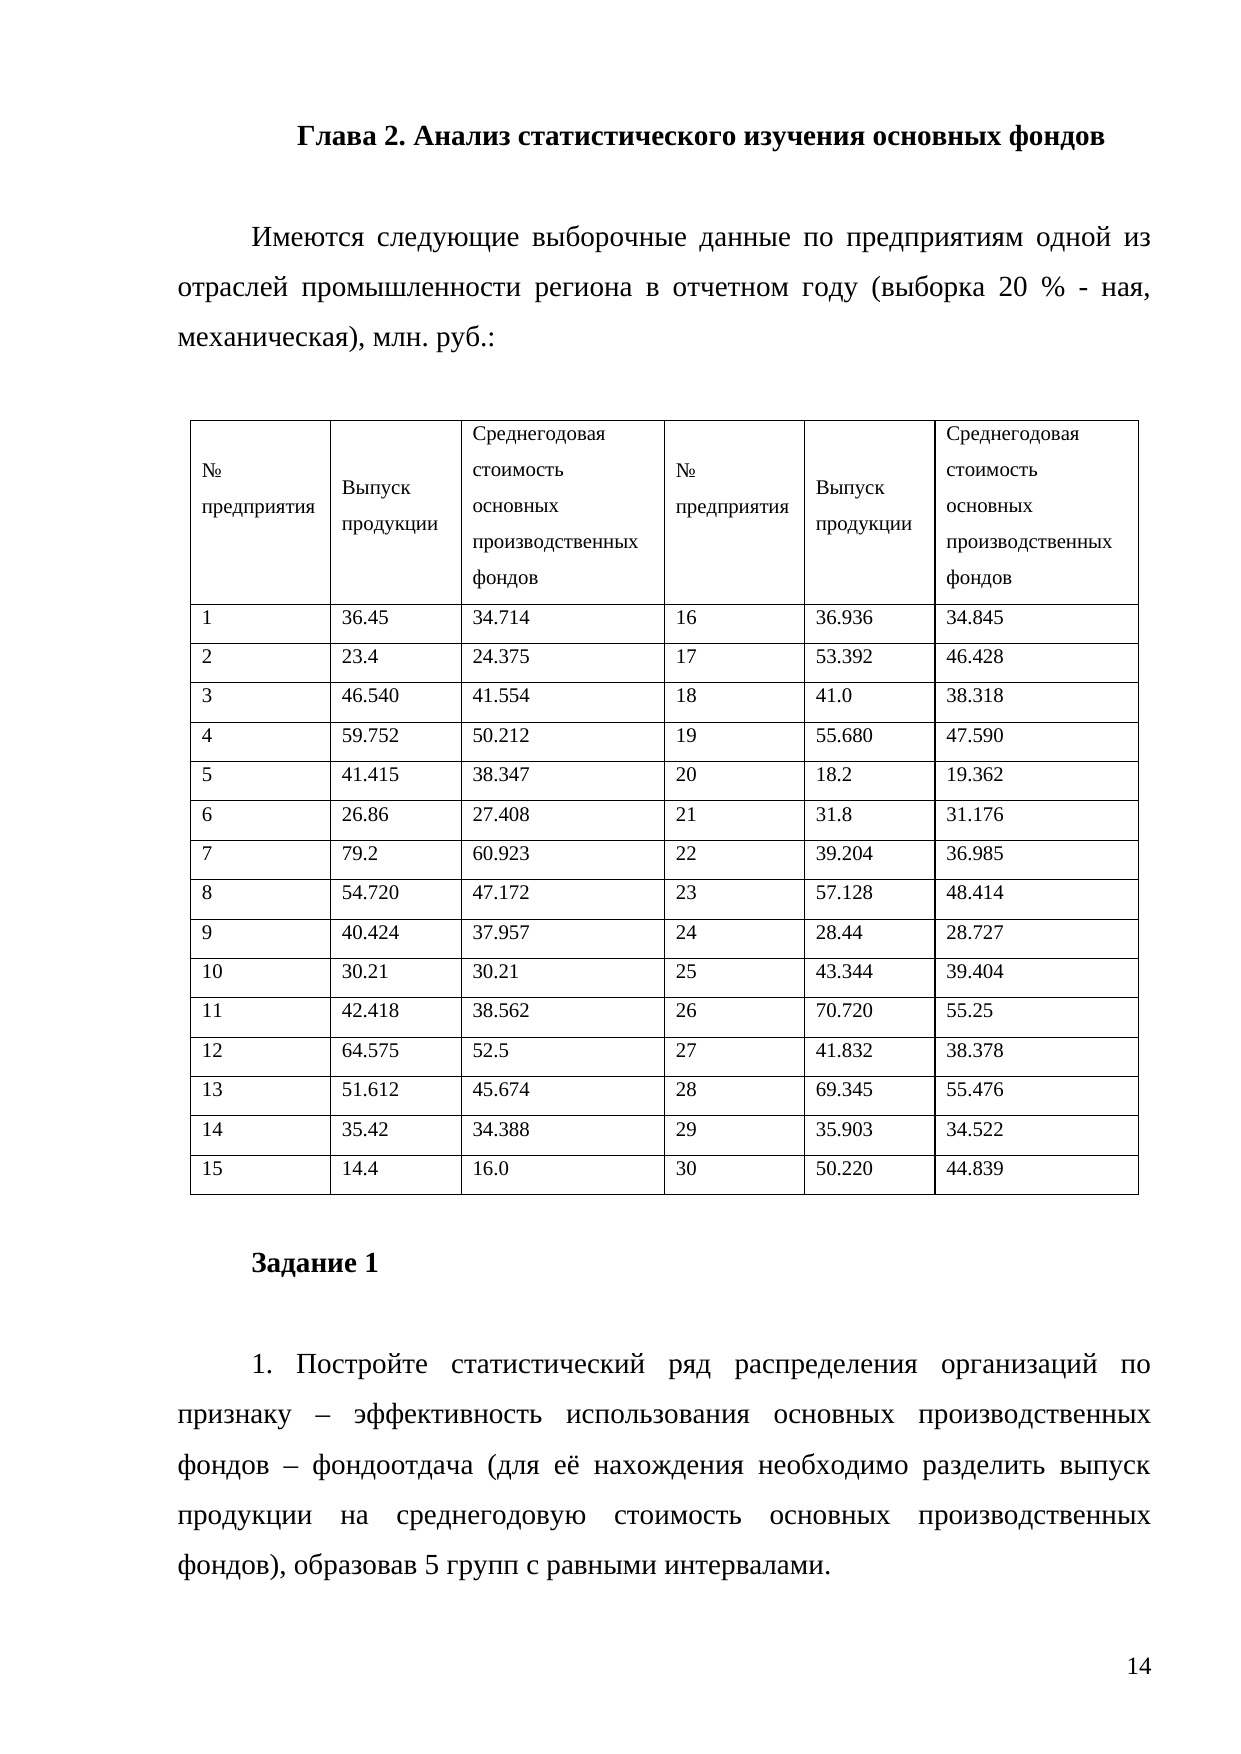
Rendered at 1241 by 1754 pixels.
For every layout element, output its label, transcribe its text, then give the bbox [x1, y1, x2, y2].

table_cell 55.680 [805, 723, 934, 761]
table_cell 30.21 [331, 959, 461, 997]
table_cell 10 [191, 959, 330, 997]
table_cell 14 [191, 1116, 330, 1155]
table_cell 64.575 [331, 1038, 461, 1076]
table_header Выпуск продукции [331, 421, 461, 603]
table_cell 27.408 [462, 801, 664, 840]
table_cell 20 [665, 762, 804, 800]
table_cell 44.839 [936, 1156, 1138, 1194]
table_cell 41.0 [805, 683, 934, 722]
table_cell 38.318 [936, 683, 1138, 722]
table_header Выпуск продукции [805, 421, 934, 603]
table_cell 30.21 [462, 959, 664, 997]
table_cell 11 [191, 998, 330, 1037]
table_header Среднегодовая стоимость основных производственных фондов [462, 421, 664, 603]
table_header № предприятия [665, 421, 804, 603]
table_cell 45.674 [462, 1077, 664, 1115]
table_cell 47.590 [936, 723, 1138, 761]
table_header Среднегодовая стоимость основных производственных фондов [936, 421, 1138, 603]
table_cell 53.392 [805, 644, 934, 682]
table_cell 24.375 [462, 644, 664, 682]
table_cell 47.172 [462, 880, 664, 918]
table_cell 46.540 [331, 683, 461, 722]
table_cell 50.220 [805, 1156, 934, 1194]
table_cell 26 [665, 998, 804, 1037]
table_cell 38.562 [462, 998, 664, 1037]
table_cell 13 [191, 1077, 330, 1115]
table_cell 25 [665, 959, 804, 997]
table_cell 19.362 [936, 762, 1138, 800]
table_cell 36.45 [331, 605, 461, 643]
table_cell 54.720 [331, 880, 461, 918]
table_cell 35.42 [331, 1116, 461, 1155]
text Задание 1 [177, 1246, 1152, 1279]
table_cell 69.345 [805, 1077, 934, 1115]
table_cell 37.957 [462, 920, 664, 958]
table_cell 16.0 [462, 1156, 664, 1194]
text Глава 2. Анализ статистического изучения основных фондов [177, 118, 1152, 152]
table_cell 79.2 [331, 841, 461, 879]
table_cell 57.128 [805, 880, 934, 918]
table_cell 7 [191, 841, 330, 879]
table_cell 15 [191, 1156, 330, 1194]
table_cell 60.923 [462, 841, 664, 879]
table_cell 31.176 [936, 801, 1138, 840]
table_cell 29 [665, 1116, 804, 1155]
table_cell 17 [665, 644, 804, 682]
table_cell 48.414 [936, 880, 1138, 918]
table_cell 19 [665, 723, 804, 761]
table_cell 34.522 [936, 1116, 1138, 1155]
table_cell 24 [665, 920, 804, 958]
table_cell 26.86 [331, 801, 461, 840]
table_cell 4 [191, 723, 330, 761]
table_cell 1 [191, 605, 330, 643]
table_cell 39.204 [805, 841, 934, 879]
table_cell 41.832 [805, 1038, 934, 1076]
table_cell 31.8 [805, 801, 934, 840]
table_cell 41.415 [331, 762, 461, 800]
table_cell 41.554 [462, 683, 664, 722]
table_cell 70.720 [805, 998, 934, 1037]
table_cell 18.2 [805, 762, 934, 800]
table_cell 28.44 [805, 920, 934, 958]
table_cell 2 [191, 644, 330, 682]
table_cell 3 [191, 683, 330, 722]
table_cell 43.344 [805, 959, 934, 997]
table_cell 38.378 [936, 1038, 1138, 1076]
table_cell 18 [665, 683, 804, 722]
table_cell 5 [191, 762, 330, 800]
text Имеются следующие выборочные данные по предприятиям одной из отраслей промышленности региона в отчетном году (выборка 20 % - ная, механическая), млн. руб.: [177, 219, 1152, 353]
table_cell 12 [191, 1038, 330, 1076]
table_cell 50.212 [462, 723, 664, 761]
table_cell 16 [665, 605, 804, 643]
table_cell 14.4 [331, 1156, 461, 1194]
table_cell 34.845 [936, 605, 1138, 643]
table_cell 28 [665, 1077, 804, 1115]
table_cell 22 [665, 841, 804, 879]
table_cell 42.418 [331, 998, 461, 1037]
table_cell 23.4 [331, 644, 461, 682]
table_cell 9 [191, 920, 330, 958]
table_cell 30 [665, 1156, 804, 1194]
table_header № предприятия [191, 421, 330, 603]
table_cell 23 [665, 880, 804, 918]
table_cell 55.476 [936, 1077, 1138, 1115]
table_cell 59.752 [331, 723, 461, 761]
table_cell 6 [191, 801, 330, 840]
table_cell 46.428 [936, 644, 1138, 682]
table_cell 27 [665, 1038, 804, 1076]
table_cell 28.727 [936, 920, 1138, 958]
table_cell 8 [191, 880, 330, 918]
table_cell 21 [665, 801, 804, 840]
table_cell 55.25 [936, 998, 1138, 1037]
text 1. Постройте статистический ряд распределения организаций по признаку – эффективность использования основных производственных фондов – фондоотдача (для её нахождения необходимо разделить выпуск продукции на среднегодовую стоимость основных производственных фондов), образовав 5 групп с равными интервалами. [177, 1346, 1152, 1581]
table_cell 38.347 [462, 762, 664, 800]
table_cell 36.985 [936, 841, 1138, 879]
table_cell 39.404 [936, 959, 1138, 997]
table_cell 35.903 [805, 1116, 934, 1155]
table_cell 52.5 [462, 1038, 664, 1076]
table_cell 51.612 [331, 1077, 461, 1115]
table_cell 34.388 [462, 1116, 664, 1155]
table_cell 34.714 [462, 605, 664, 643]
table_cell 36.936 [805, 605, 934, 643]
table_cell 40.424 [331, 920, 461, 958]
